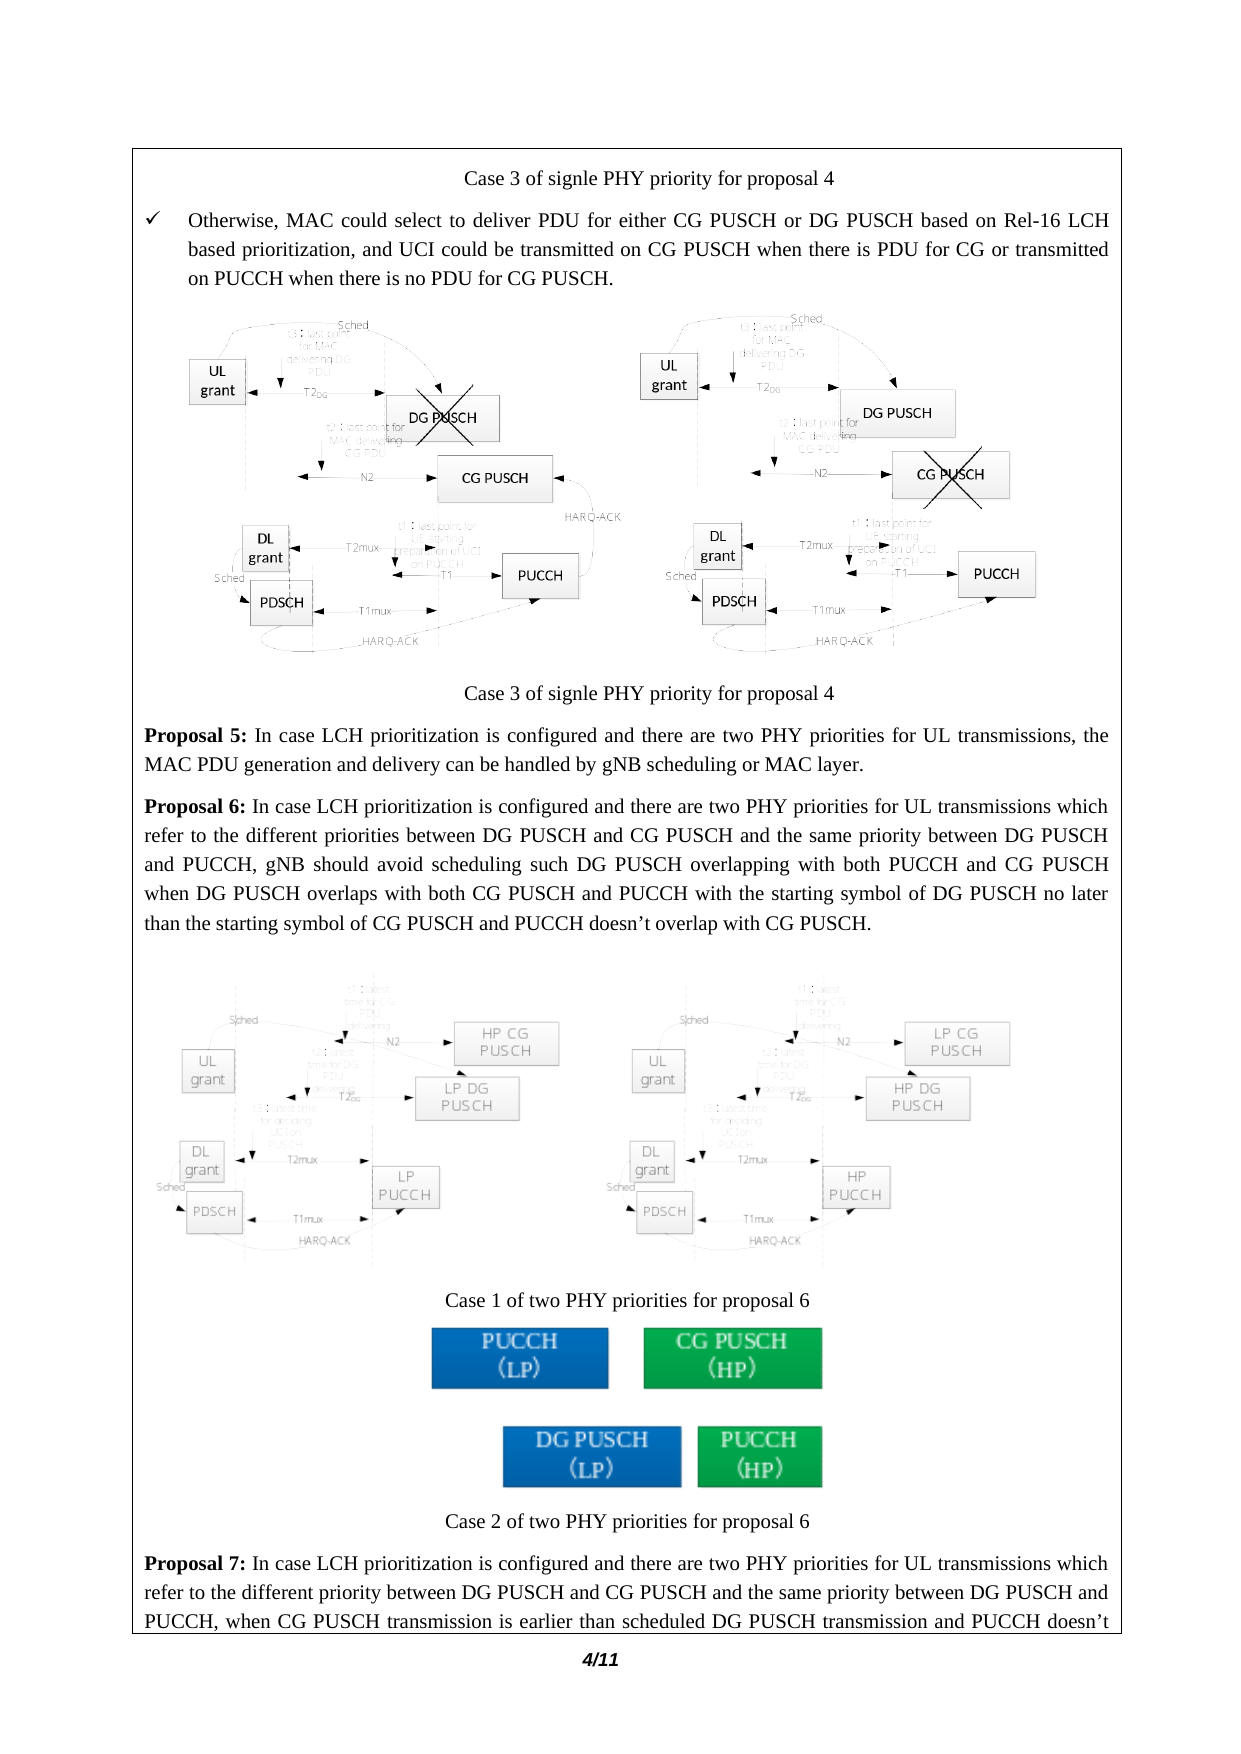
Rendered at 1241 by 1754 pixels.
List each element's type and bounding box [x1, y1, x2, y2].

table_header [133, 149, 1121, 1633]
